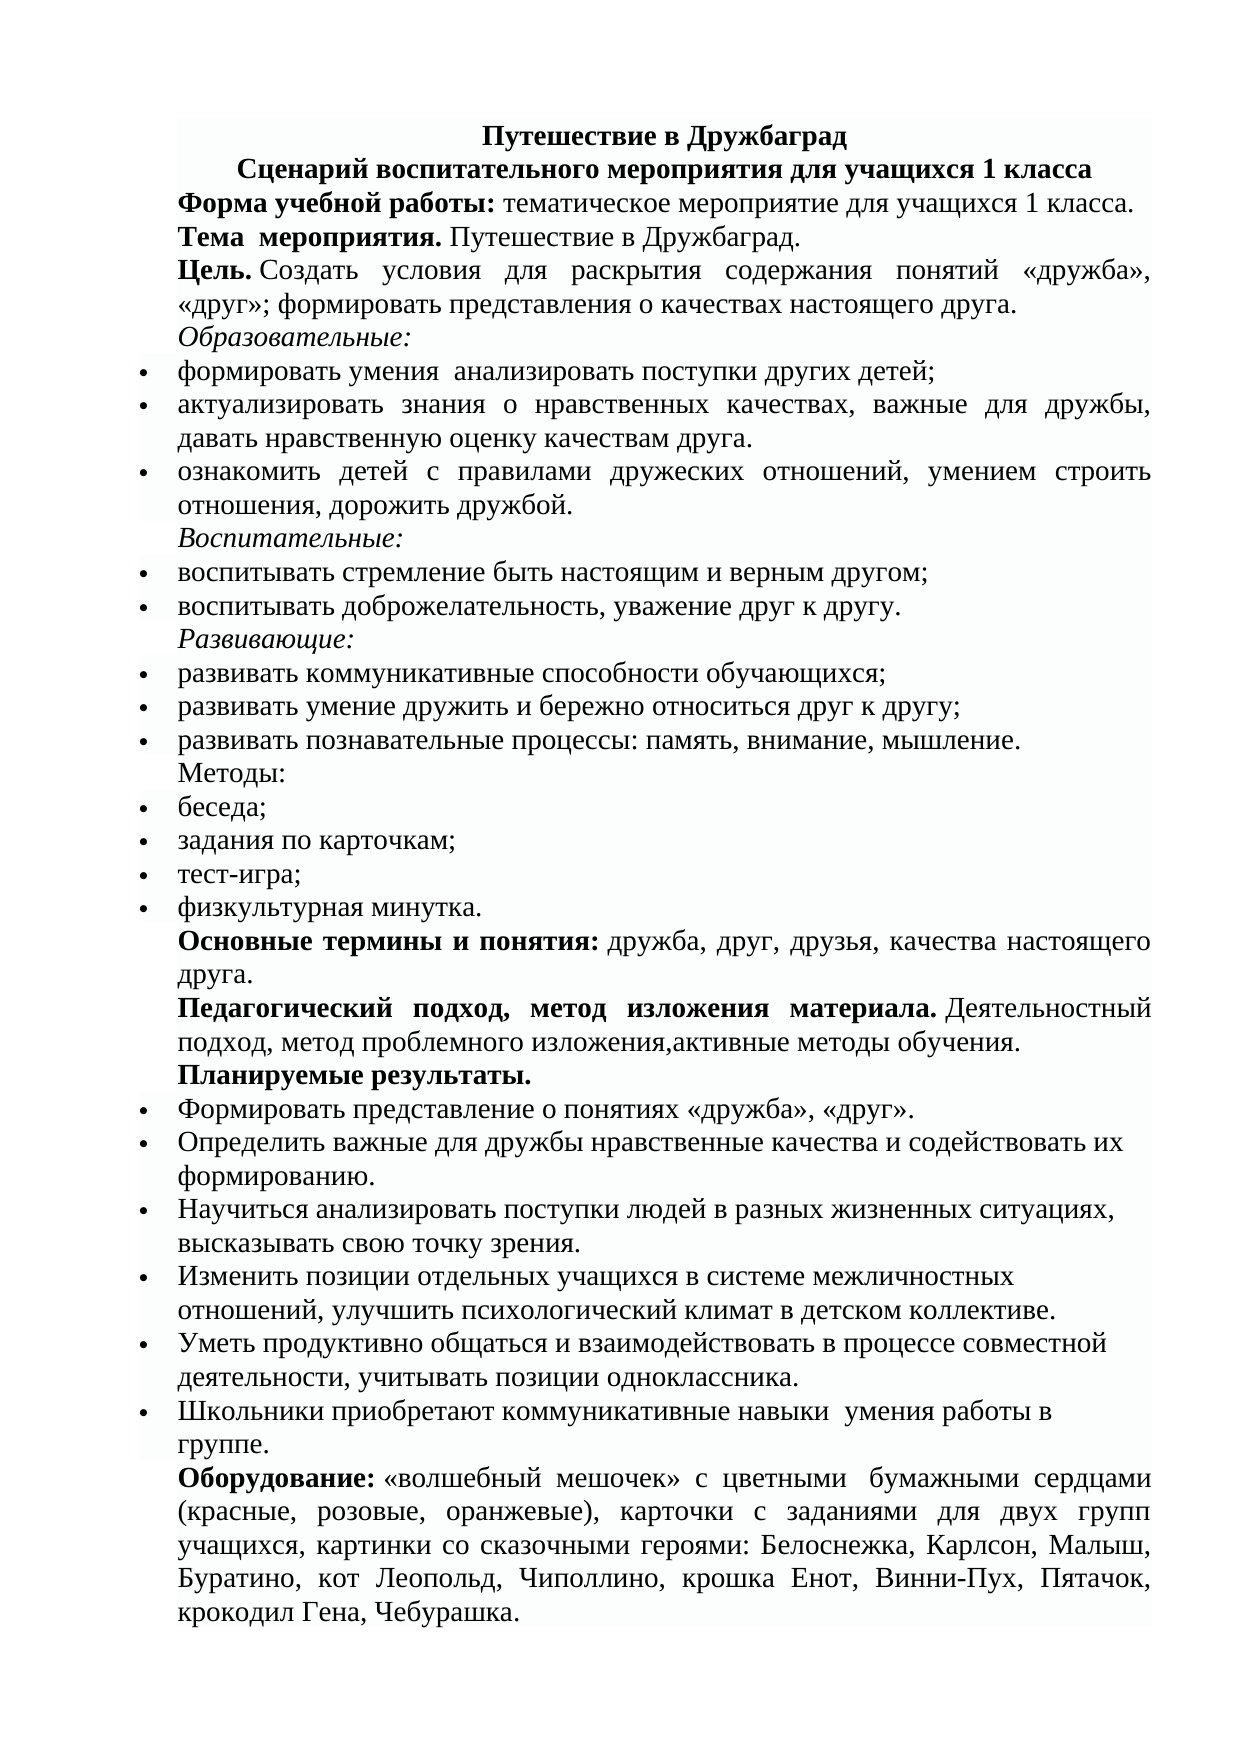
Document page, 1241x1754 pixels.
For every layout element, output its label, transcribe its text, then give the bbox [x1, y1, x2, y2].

text Путешествие в Дружбаград [177, 118, 1152, 152]
text Тема мероприятия. Путешествие в Дружбаград. [177, 219, 1152, 252]
list Формировать представление о понятиях «дружба», «друг». [140, 1091, 1152, 1124]
list актуализировать знания о нравственных качествах, важные для дружбы, давать нравственную оценку качествам друга. [140, 386, 1152, 453]
list беседа; [140, 789, 1152, 822]
list Уметь продуктивно общаться и взаимодействовать в процессе совместной деятельности, учитывать позиции одноклассника. [140, 1326, 1152, 1393]
text Оборудование: «волшебный мешочек» с цветными бумажными сердцами (красные, розовые, оранжевые), карточки с заданиями для двух групп учащихся, картинки со сказочными героями: Белоснежка, Карлсон, Малыш, Буратино, кот Леопольд, Чиполлино, крошка Енот, Винни-Пух, Пятачок, крокодил Гена, Чебурашка. [177, 1460, 1152, 1627]
text Основные термины и понятия: дружба, друг, друзья, качества настоящего друга. [177, 923, 1152, 990]
list формировать умения анализировать поступки других детей; [140, 353, 1152, 386]
text Сценарий воспитательного мероприятия для учащихся 1 класса [177, 152, 1152, 185]
text Педагогический подход, метод изложения материала. Деятельностный подход, метод проблемного изложения,активные методы обучения. [177, 990, 1152, 1057]
text Цель. Создать условия для раскрытия содержания понятий «дружба», «друг»; формировать представления о качествах настоящего друга. [177, 252, 1152, 319]
list воспитывать доброжелательность, уважение друг к другу. [140, 588, 1152, 621]
text Планируемые результаты. [177, 1057, 1152, 1091]
text Форма учебной работы: тематическое мероприятие для учащихся 1 класса. [177, 185, 1152, 219]
list развивать умение дружить и бережно относиться друг к другу; [140, 688, 1152, 722]
text Воспитательные: [177, 521, 1152, 554]
text Образовательные: [177, 319, 1152, 353]
list Научиться анализировать поступки людей в разных жизненных ситуациях, высказывать свою точку зрения. [140, 1191, 1152, 1258]
list ознакомить детей с правилами дружеских отношений, умением строить отношения, дорожить дружбой. [140, 453, 1152, 521]
list задания по карточкам; [140, 822, 1152, 856]
list физкультурная минутка. [140, 889, 1152, 923]
list Школьники приобретают коммуникативные навыки умения работы в группе. [140, 1393, 1152, 1460]
list Определить важные для дружбы нравственные качества и содействовать их формированию. [140, 1124, 1152, 1191]
text Развивающие: [177, 621, 1152, 655]
list Изменить позиции отдельных учащихся в системе межличностных отношений, улучшить психологический климат в детском коллективе. [140, 1258, 1152, 1326]
list развивать познавательные процессы: память, внимание, мышление. [140, 722, 1152, 755]
list тест-игра; [140, 856, 1152, 889]
text Методы: [177, 755, 1152, 789]
list воспитывать стремление быть настоящим и верным другом; [140, 554, 1152, 588]
list развивать коммуникативные способности обучающихся; [140, 655, 1152, 688]
